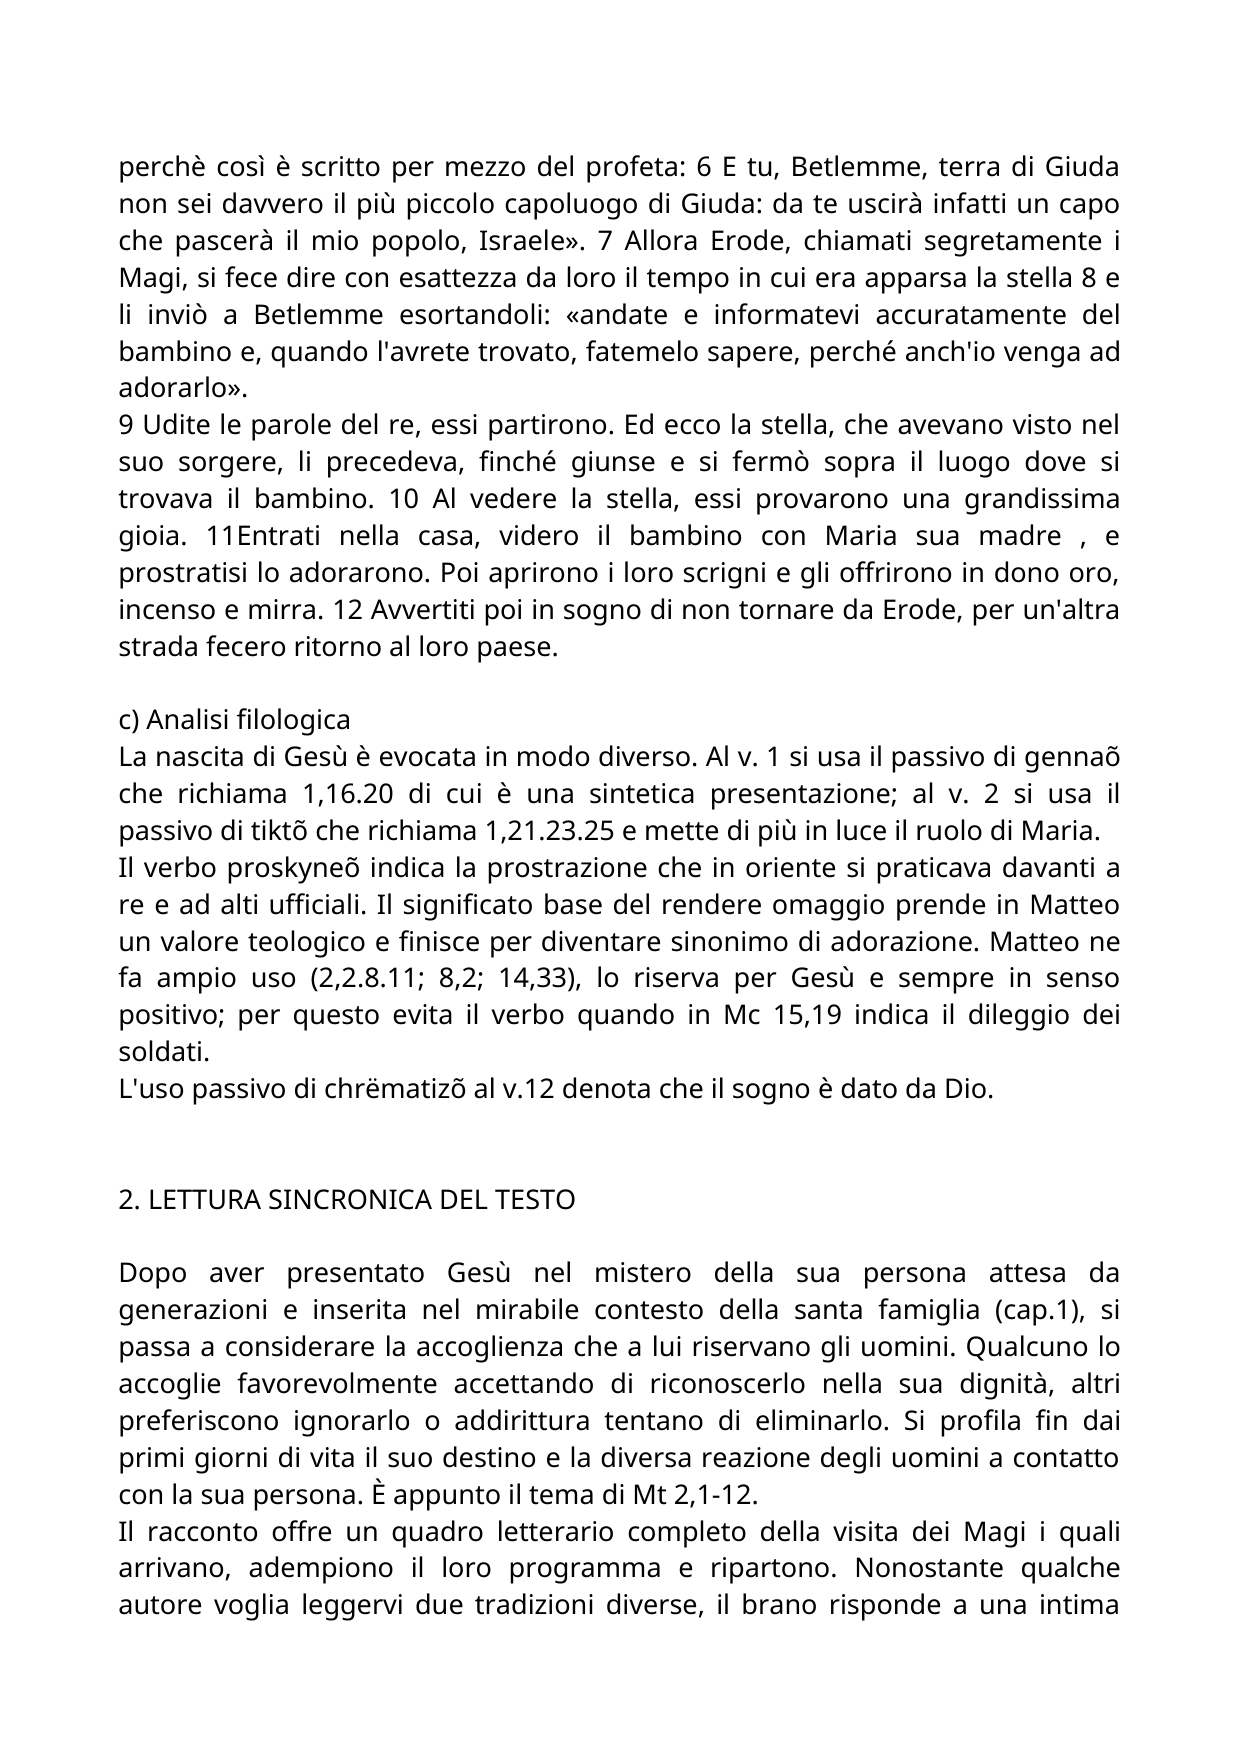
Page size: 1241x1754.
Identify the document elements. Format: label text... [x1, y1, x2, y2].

text L'uso passivo di chrëmatizõ al v.12 denota che il sogno è dato da Dio. [118, 1069, 1122, 1106]
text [118, 1512, 1122, 1623]
text La nascita di Gesù è evocata in modo diverso. Al v. 1 si usa il passivo di gennaõ che richiama 1,16.20 di cui è una sintetica presentazione; al v. 2 si usa il passivo di tiktõ che richiama 1,21.23.25 e mette di più in luce il ruolo di Maria. [118, 738, 1122, 848]
text 9 Udite le parole del re, essi partirono. Ed ecco la stella, che avevano visto nel suo sorgere, li precedeva, finché giunse e si fermò sopra il luogo dove si trovava il bambino. 10 Al vedere la stella, essi provarono una grandissima gioia. 11Entrati nella casa, videro il bambino con Maria sua madre , e prostratisi lo adorarono. Poi aprirono i loro scrigni e gli offrirono in dono oro, incenso e mirra. 12 Avvertiti poi in sogno di non tornare da Erode, per un'altra strada fecero ritorno al loro paese. [118, 406, 1122, 664]
text c) Analisi filologica [118, 701, 1122, 738]
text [118, 148, 1122, 406]
text 2. LETTURA SINCRONICA DEL TESTO [118, 1180, 1122, 1217]
text Dopo aver presentato Gesù nel mistero della sua persona attesa da generazioni e inserita nel mirabile contesto della santa famiglia (cap.1), si passa a considerare la accoglienza che a lui riservano gli uomini. Qualcuno lo accoglie favorevolmente accettando di riconoscerlo nella sua dignità, altri preferiscono ignorarlo o addirittura tentano di eliminarlo. Si profila fin dai primi giorni di vita il suo destino e la diversa reazione degli uomini a contatto con la sua persona. È appunto il tema di Mt 2,1-12. [118, 1254, 1122, 1512]
text Il verbo proskyneõ indica la prostrazione che in oriente si praticava davanti a re e ad alti ufficiali. Il significato base del rendere omaggio prende in Matteo un valore teologico e finisce per diventare sinonimo di adorazione. Matteo ne fa ampio uso (2,2.8.11; 8,2; 14,33), lo riserva per Gesù e sempre in senso positivo; per questo evita il verbo quando in Mc 15,19 indica il dileggio dei soldati. [118, 848, 1122, 1069]
